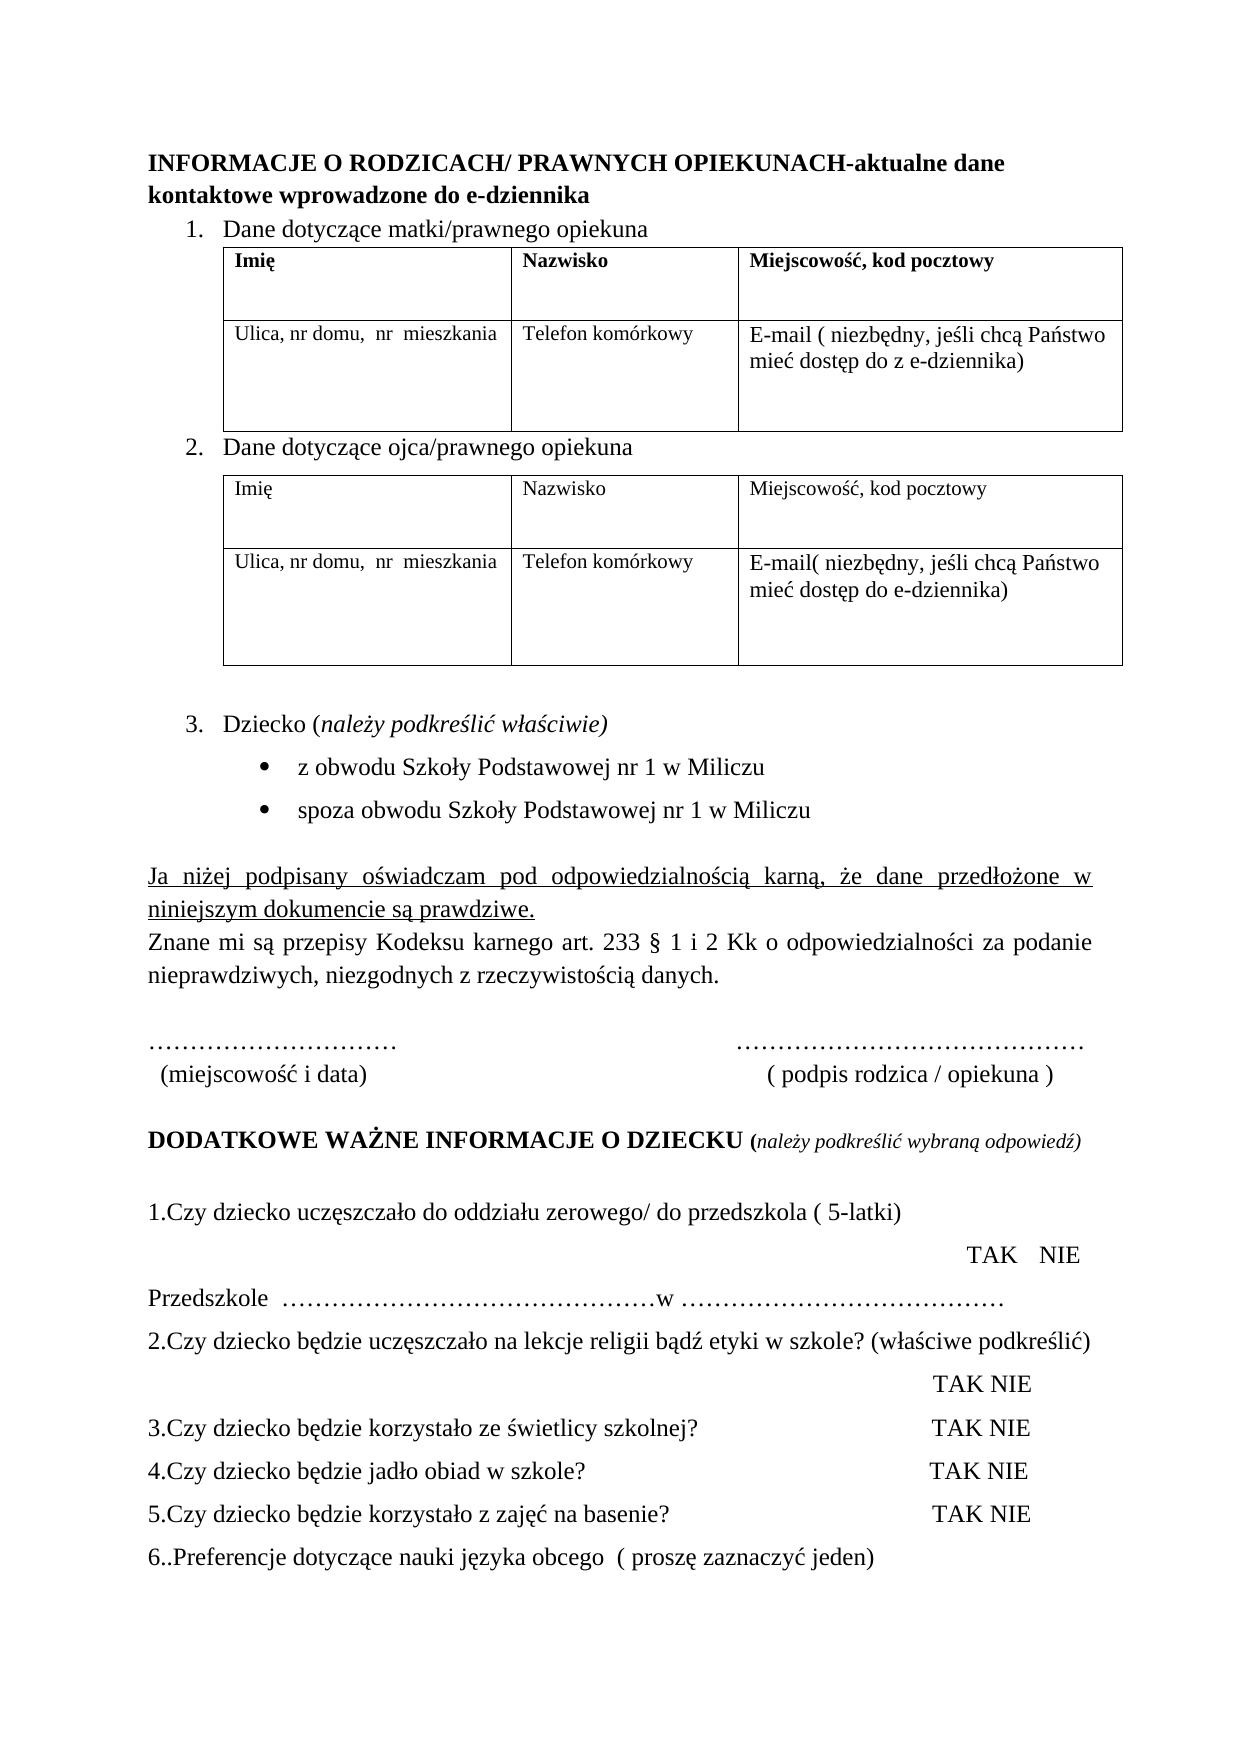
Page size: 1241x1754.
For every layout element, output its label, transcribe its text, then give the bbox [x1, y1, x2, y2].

table_cell Telefon komórkowy [512, 549, 738, 664]
text INFORMACJE O RODZICACH/ PRAWNYCH OPIEKUNACH-aktualne dane kontaktowe wprowadzone do e-dziennika [148, 148, 1093, 209]
list z obwodu Szkoły Podstawowej nr 1 w Miliczu [260, 752, 1093, 781]
table_header Imię [224, 476, 511, 548]
text 6..Preferencje dotyczące nauki języka obcego ( proszę zaznaczyć jeden) [148, 1542, 1093, 1571]
table_header Miejscowość, kod pocztowy [739, 476, 1122, 548]
list spoza obwodu Szkoły Podstawowej nr 1 w Miliczu [260, 795, 1093, 824]
text Ja niżej podpisany oświadczam pod odpowiedzialnością karną, że dane przedłożone w niniejszym dokumencie są prawdziwe. [148, 861, 1093, 886]
text 1.Czy dziecko uczęszczało do oddziału zerowego/ do przedszkola ( 5-latki) [148, 1197, 1093, 1226]
text 3.Czy dziecko będzie korzystało ze świetlicy szkolnej? TAK NIE [148, 1413, 1093, 1441]
text Ja niżej podpisany oświadczam pod odpowiedzialnością karną, że dane przedłożone w niniejszym dokumencie są prawdziwe. [148, 887, 1093, 923]
table_header Nazwisko [512, 476, 738, 548]
table_cell E-mail( niezbędny, jeśli chcą Państwo mieć dostęp do e-dziennika) [739, 549, 1122, 664]
list Dane dotyczące matki/prawnego opiekuna [185, 214, 1093, 242]
table_cell Ulica, nr domu, nr mieszkania [224, 321, 511, 431]
text DODATKOWE WAŻNE INFORMACJE O DZIECKU (należy podkreślić wybraną odpowiedź) [148, 1125, 1093, 1154]
text 5.Czy dziecko będzie korzystało z zajęć na basenie? TAK NIE [148, 1499, 1093, 1528]
table_header Nazwisko [512, 248, 738, 320]
text 2.Czy dziecko będzie uczęszczało na lekcje religii bądź etyki w szkole? (właściwe podkreślić) TAK NIE [148, 1326, 1093, 1398]
text TAK NIE [223, 1240, 1093, 1269]
table_cell Ulica, nr domu, nr mieszkania [224, 549, 511, 664]
table_cell E-mail ( niezbędny, jeśli chcą Państwo mieć dostęp do z e-dziennika) [739, 321, 1122, 431]
table_cell Telefon komórkowy [512, 321, 738, 431]
text (miejscowość i data) ( podpis rodzica / opiekuna ) [148, 1059, 1093, 1088]
text Znane mi są przepisy Kodeksu karnego art. 233 § 1 i 2 Kk o odpowiedzialności za podanie nieprawdziwych, niezgodnych z rzeczywistością danych. [148, 927, 1093, 989]
text 4.Czy dziecko będzie jadło obiad w szkole? TAK NIE [148, 1456, 1093, 1484]
list Dane dotyczące ojca/prawnego opiekuna [185, 432, 1093, 461]
table_header Miejscowość, kod pocztowy [739, 248, 1122, 320]
table_header Imię [224, 248, 511, 320]
text ………………………… …………………………………… [148, 1026, 1093, 1055]
list Dziecko (należy podkreślić właściwie) [185, 709, 1093, 737]
text Przedszkole ………………………………………w ………………………………… [148, 1283, 1093, 1312]
